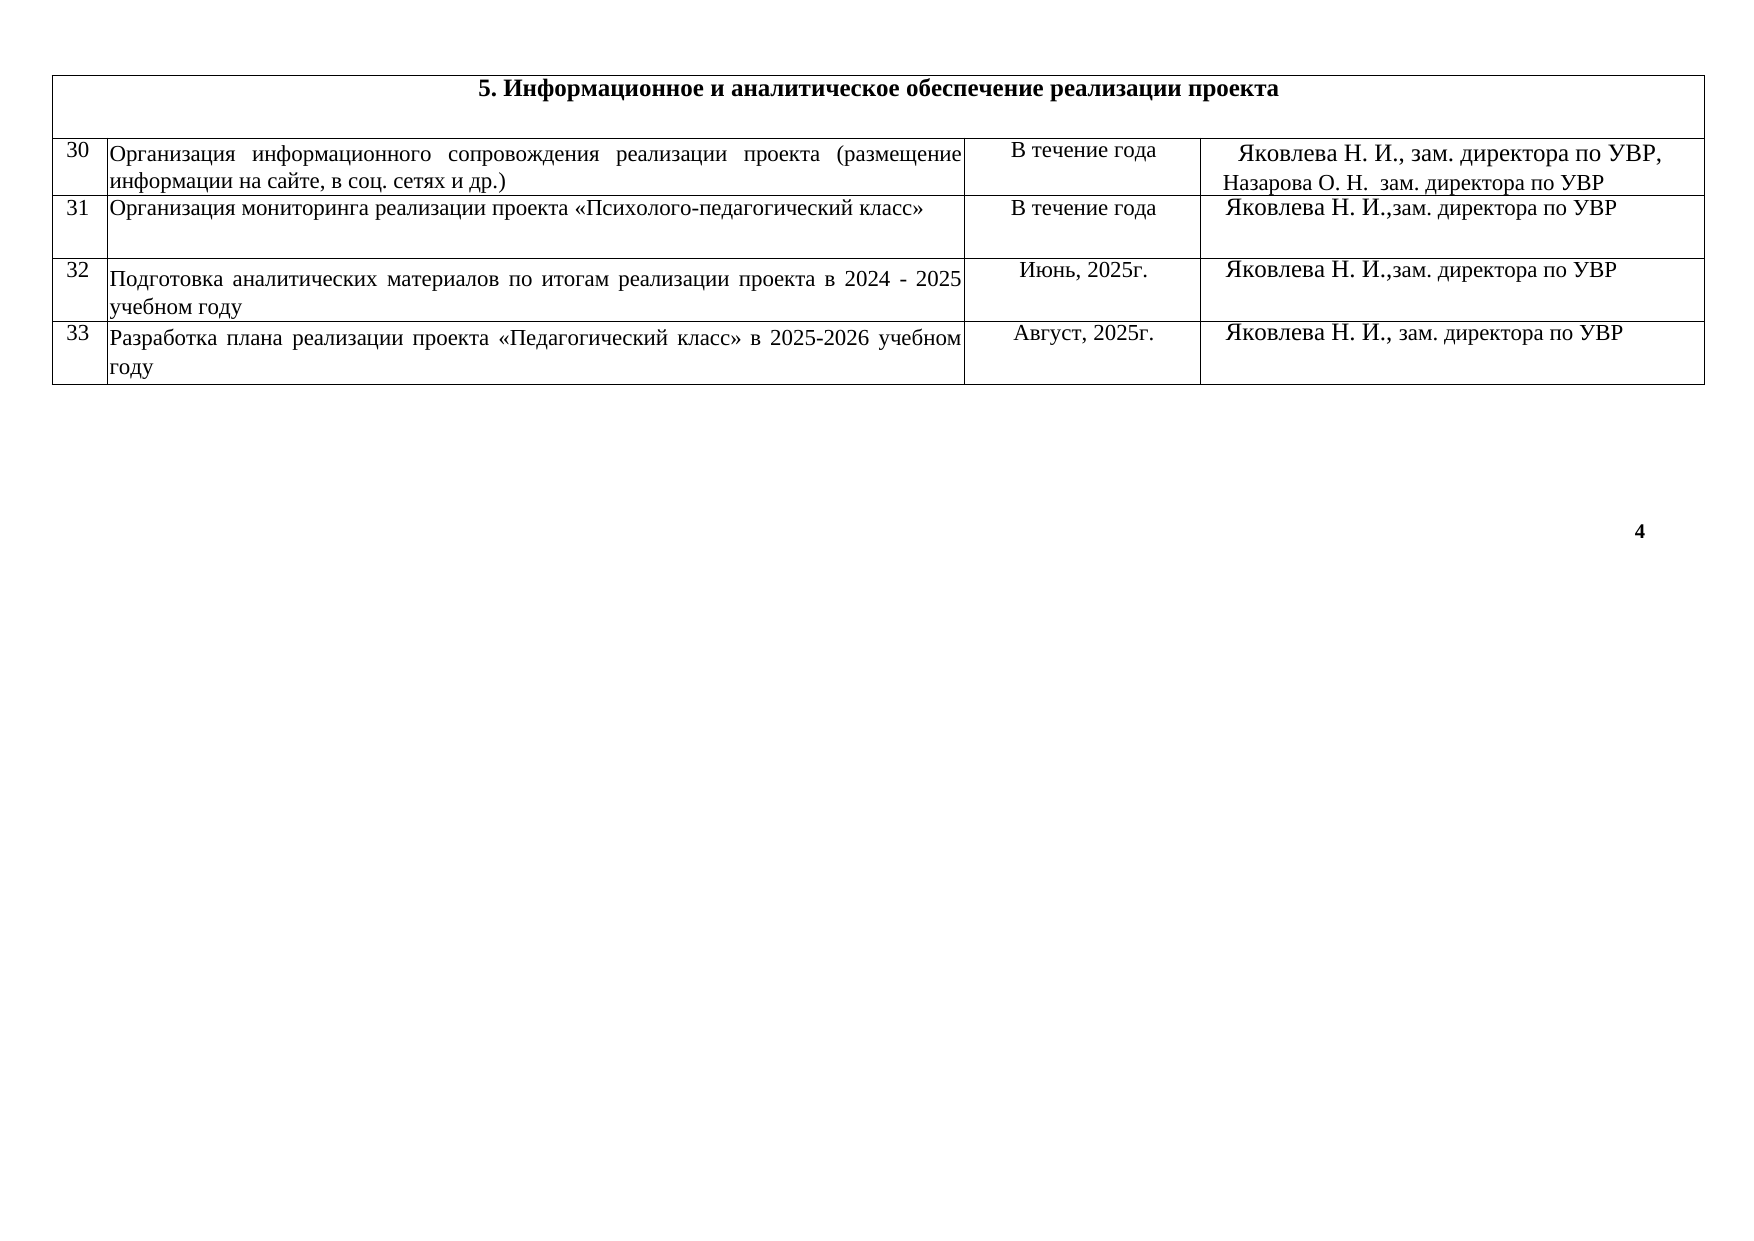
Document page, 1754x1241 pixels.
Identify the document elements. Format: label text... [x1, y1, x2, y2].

table_cell Организация мониторинга реализации проекта «Психолого-педагогический класс» [108, 196, 964, 258]
table_cell Яковлева Н. И., зам. директора по УВР, Назарова О. Н. зам. директора по УВР [1201, 139, 1704, 195]
table_cell Разработка плана реализации проекта «Педагогический класс» в 2025-2026 учебном году [108, 322, 964, 384]
table_cell В течение года [965, 139, 1200, 195]
table_cell Август, 2025г. [965, 322, 1200, 384]
table_cell Яковлева Н. И.,зам. директора по УВР [1201, 196, 1704, 258]
table_cell Организация информационного сопровождения реализации проекта (размещение информации на сайте, в соц. сетях и др.) [108, 139, 964, 195]
table_cell 32 [53, 259, 107, 321]
table_cell Яковлева Н. И.,зам. директора по УВР [1201, 259, 1704, 321]
table_cell Подготовка аналитических материалов по итогам реализации проекта в 2024 - 2025 учебном году [108, 259, 964, 321]
table_cell 30 [53, 139, 107, 195]
table_cell 33 [53, 322, 107, 384]
table_cell Яковлева Н. И., зам. директора по УВР [1201, 322, 1704, 384]
table_cell Июнь, 2025г. [965, 259, 1200, 321]
text 4 [10, 519, 1645, 543]
table_header 5. Информационное и аналитическое обеспечение реализации проекта [53, 76, 1704, 137]
table_cell В течение года [965, 196, 1200, 258]
table_cell 31 [53, 196, 107, 258]
